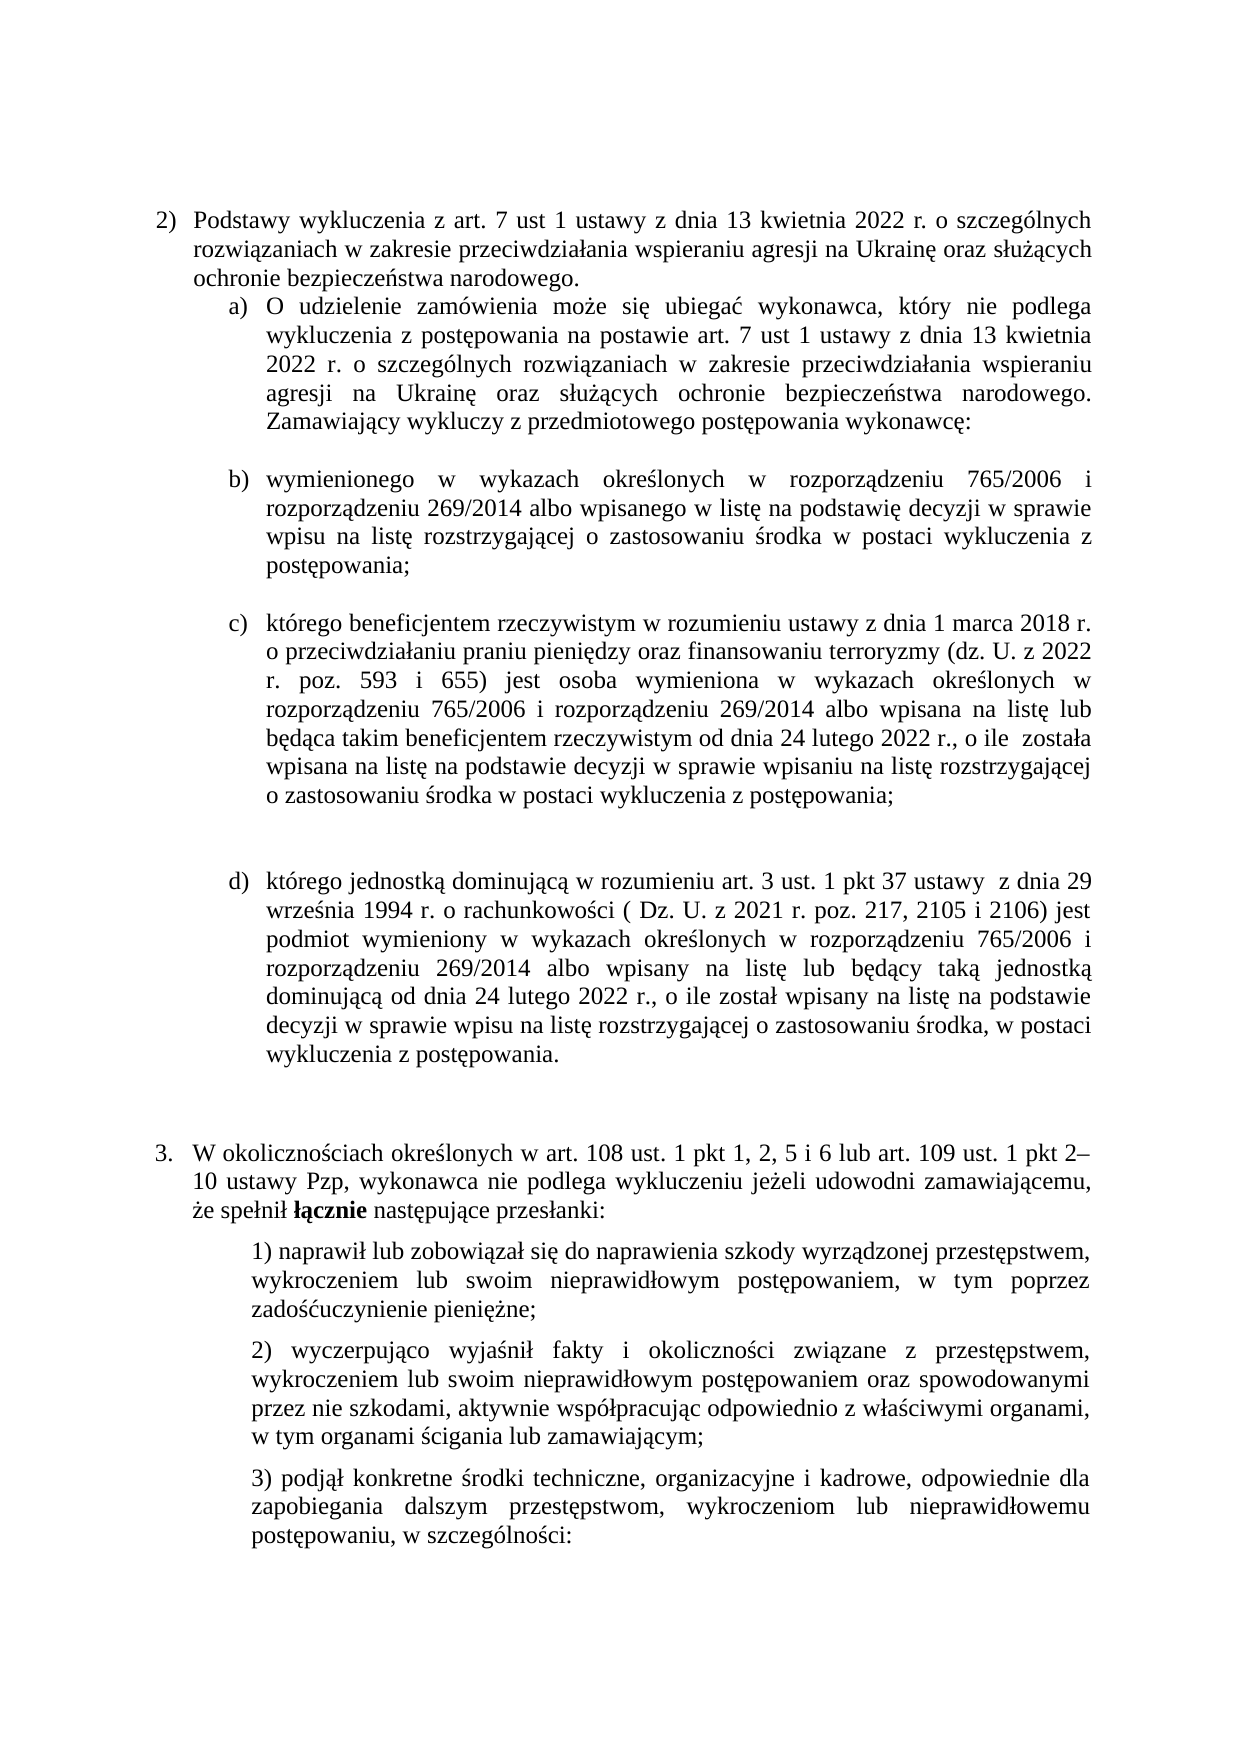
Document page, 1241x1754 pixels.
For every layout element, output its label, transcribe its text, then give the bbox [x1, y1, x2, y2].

list którego jednostką dominującą w rozumieniu art. 3 ust. 1 pkt 37 ustawy z dnia 29 września 1994 r. o rachunkowości ( Dz. U. z 2021 r. poz. 217, 2105 i 2106) jest podmiot wymieniony w wykazach określonych w rozporządzeniu 765/2006 i rozporządzeniu 269/2014 albo wpisany na listę lub będący taką jednostką dominującą od dnia 24 lutego 2022 r., o ile został wpisany na listę na podstawie decyzji w sprawie wpisu na listę rozstrzygającej o zastosowaniu środka, w postaci wykluczenia z postępowania. [228, 866, 1093, 1068]
list wymienionego w wykazach określonych w rozporządzeniu 765/2006 i rozporządzeniu 269/2014 albo wpisanego w listę na podstawię decyzji w sprawie wpisu na listę rozstrzygającej o zastosowaniu środka w postaci wykluczenia z postępowania; [228, 464, 1093, 579]
list W okolicznościach określonych w art. 108 ust. 1 pkt 1, 2, 5 i 6 lub art. 109 ust. 1 pkt 2–10 ustawy Pzp, wykonawca nie podlega wykluczeniu jeżeli udowodni zamawiającemu, że spełnił łącznie następujące przesłanki: [154, 1138, 1093, 1224]
list O udzielenie zamówienia może się ubiegać wykonawca, który nie podlega wykluczenia z postępowania na postawie art. 7 ust 1 ustawy z dnia 13 kwietnia 2022 r. o szczególnych rozwiązaniach w zakresie przeciwdziałania wspieraniu agresji na Ukrainę oraz służących ochronie bezpieczeństwa narodowego. Zamawiający wykluczy z przedmiotowego postępowania wykonawcę: [228, 291, 1093, 435]
text 1) naprawił lub zobowiązał się do naprawienia szkody wyrządzonej przestępstwem, wykroczeniem lub swoim nieprawidłowym postępowaniem, w tym poprzez zadośćuczynienie pieniężne; [251, 1236, 1091, 1323]
text 2) wyczerpująco wyjaśnił fakty i okoliczności związane z przestępstwem, wykroczeniem lub swoim nieprawidłowym postępowaniem oraz spowodowanymi przez nie szkodami, aktywnie współpracując odpowiednio z właściwymi organami, w tym organami ścigania lub zamawiającym; [251, 1335, 1091, 1450]
list Podstawy wykluczenia z art. 7 ust 1 ustawy z dnia 13 kwietnia 2022 r. o szczególnych rozwiązaniach w zakresie przeciwdziałania wspieraniu agresji na Ukrainę oraz służących ochronie bezpieczeństwa narodowego. [156, 205, 1093, 291]
text 3) podjął konkretne środki techniczne, organizacyjne i kadrowe, odpowiednie dla zapobiegania dalszym przestępstwom, wykroczeniom lub nieprawidłowemu postępowaniu, w szczególności: [251, 1463, 1091, 1549]
list którego beneficjentem rzeczywistym w rozumieniu ustawy z dnia 1 marca 2018 r. o przeciwdziałaniu praniu pieniędzy oraz finansowaniu terroryzmy (dz. U. z 2022 r. poz. 593 i 655) jest osoba wymieniona w wykazach określonych w rozporządzeniu 765/2006 i rozporządzeniu 269/2014 albo wpisana na listę lub będąca takim beneficjentem rzeczywistym od dnia 24 lutego 2022 r., o ile została wpisana na listę na podstawie decyzji w sprawie wpisaniu na listę rozstrzygającej o zastosowaniu środka w postaci wykluczenia z postępowania; [228, 608, 1093, 809]
